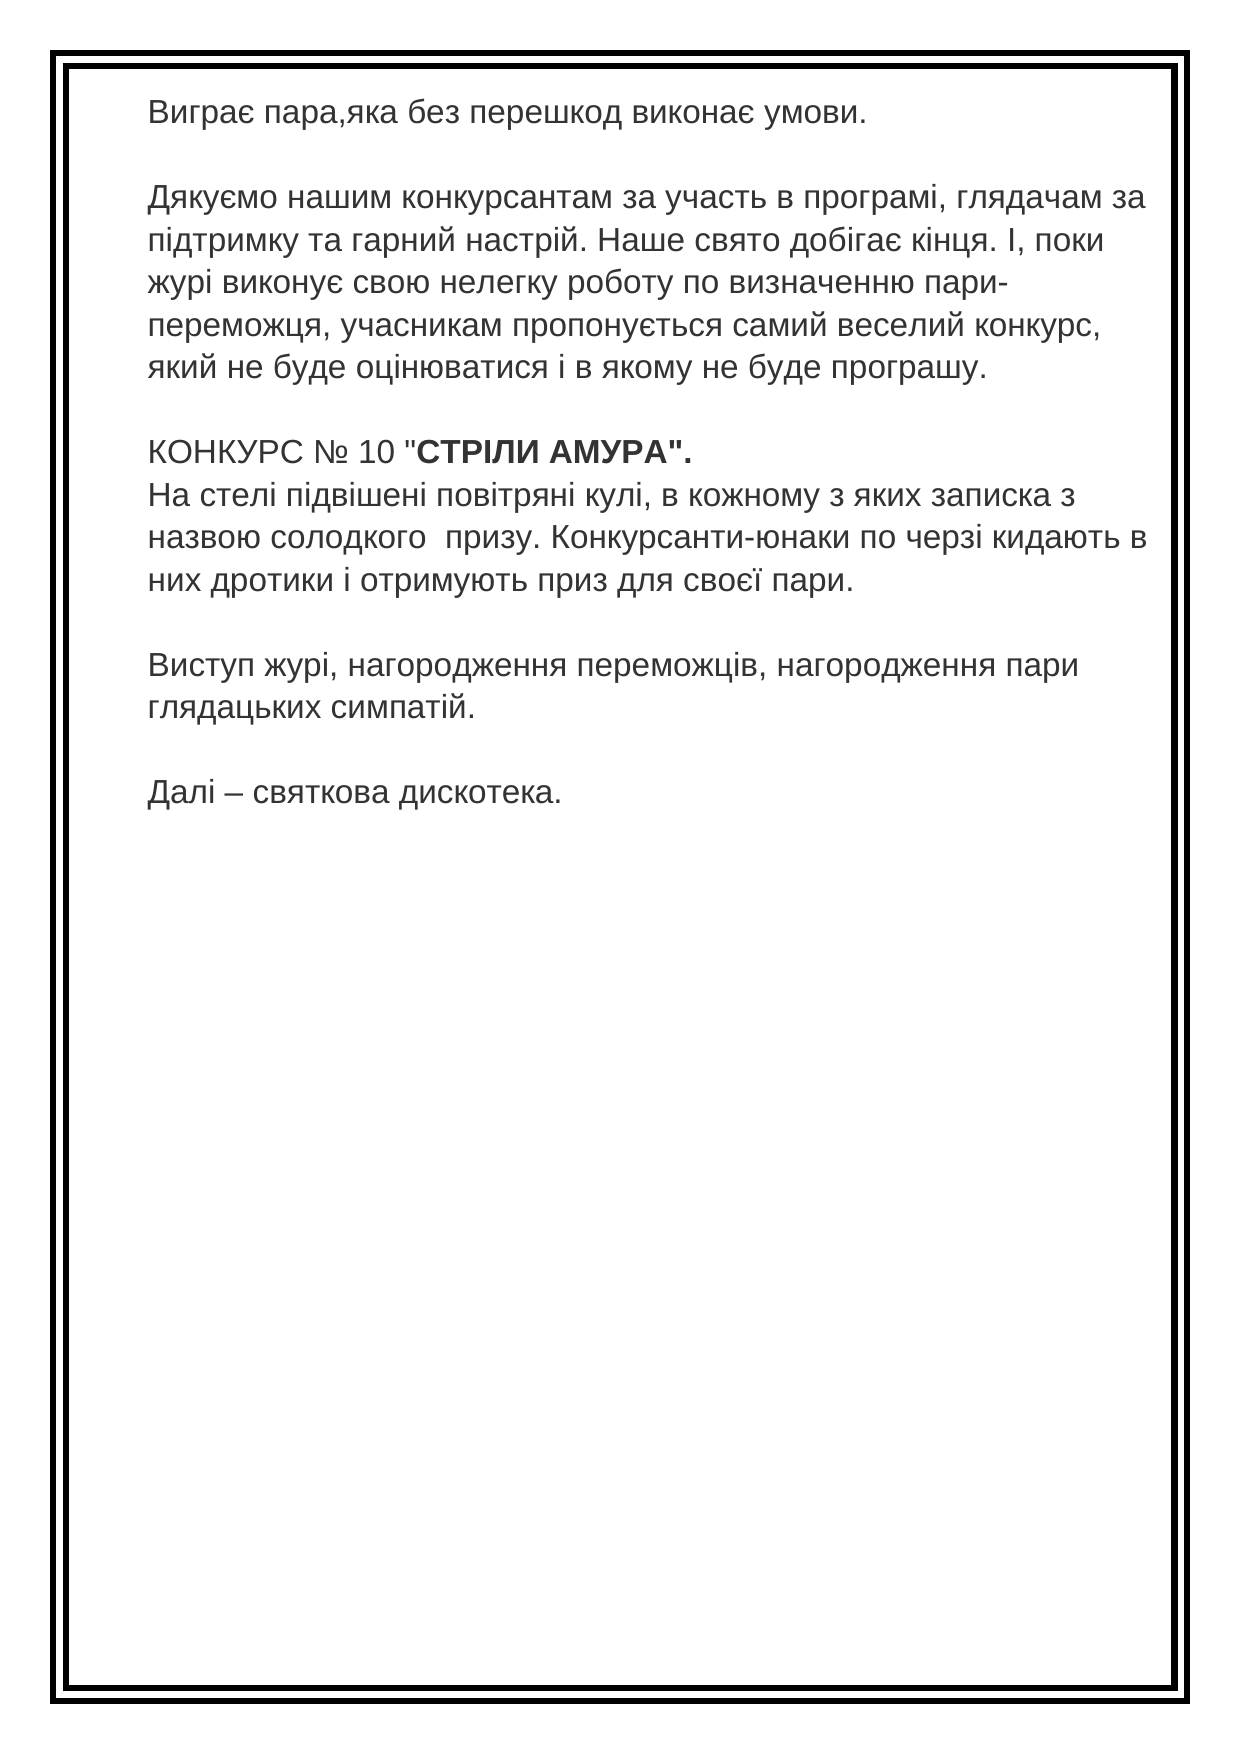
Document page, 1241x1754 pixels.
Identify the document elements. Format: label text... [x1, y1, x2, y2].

text Далі – святкова дискотека. [147, 768, 1152, 811]
text Дякуємо нашим конкурсантам за участь в програмі, глядачам за підтримку та гарний настрій. Наше свято добігає кінця. І, поки журі виконує свою нелегку роботу по визначенню пари-переможця, учасникам пропонується самий веселий конкурс, який не буде оцінюватися і в якому не буде програшу. [147, 173, 1152, 428]
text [147, 88, 1152, 173]
text КОНКУРС № 10 "СТРІЛИ АМУРА". На стелі підвішені повітряні кулі, в кожному з яких записка з назвою солодкого призу. Конкурсанти-юнаки по черзі кидають в них дротики і отримують приз для своєї пари. [147, 428, 1152, 641]
text Виступ журі, нагородження переможців, нагородження пари глядацьких симпатій. [147, 641, 1152, 768]
